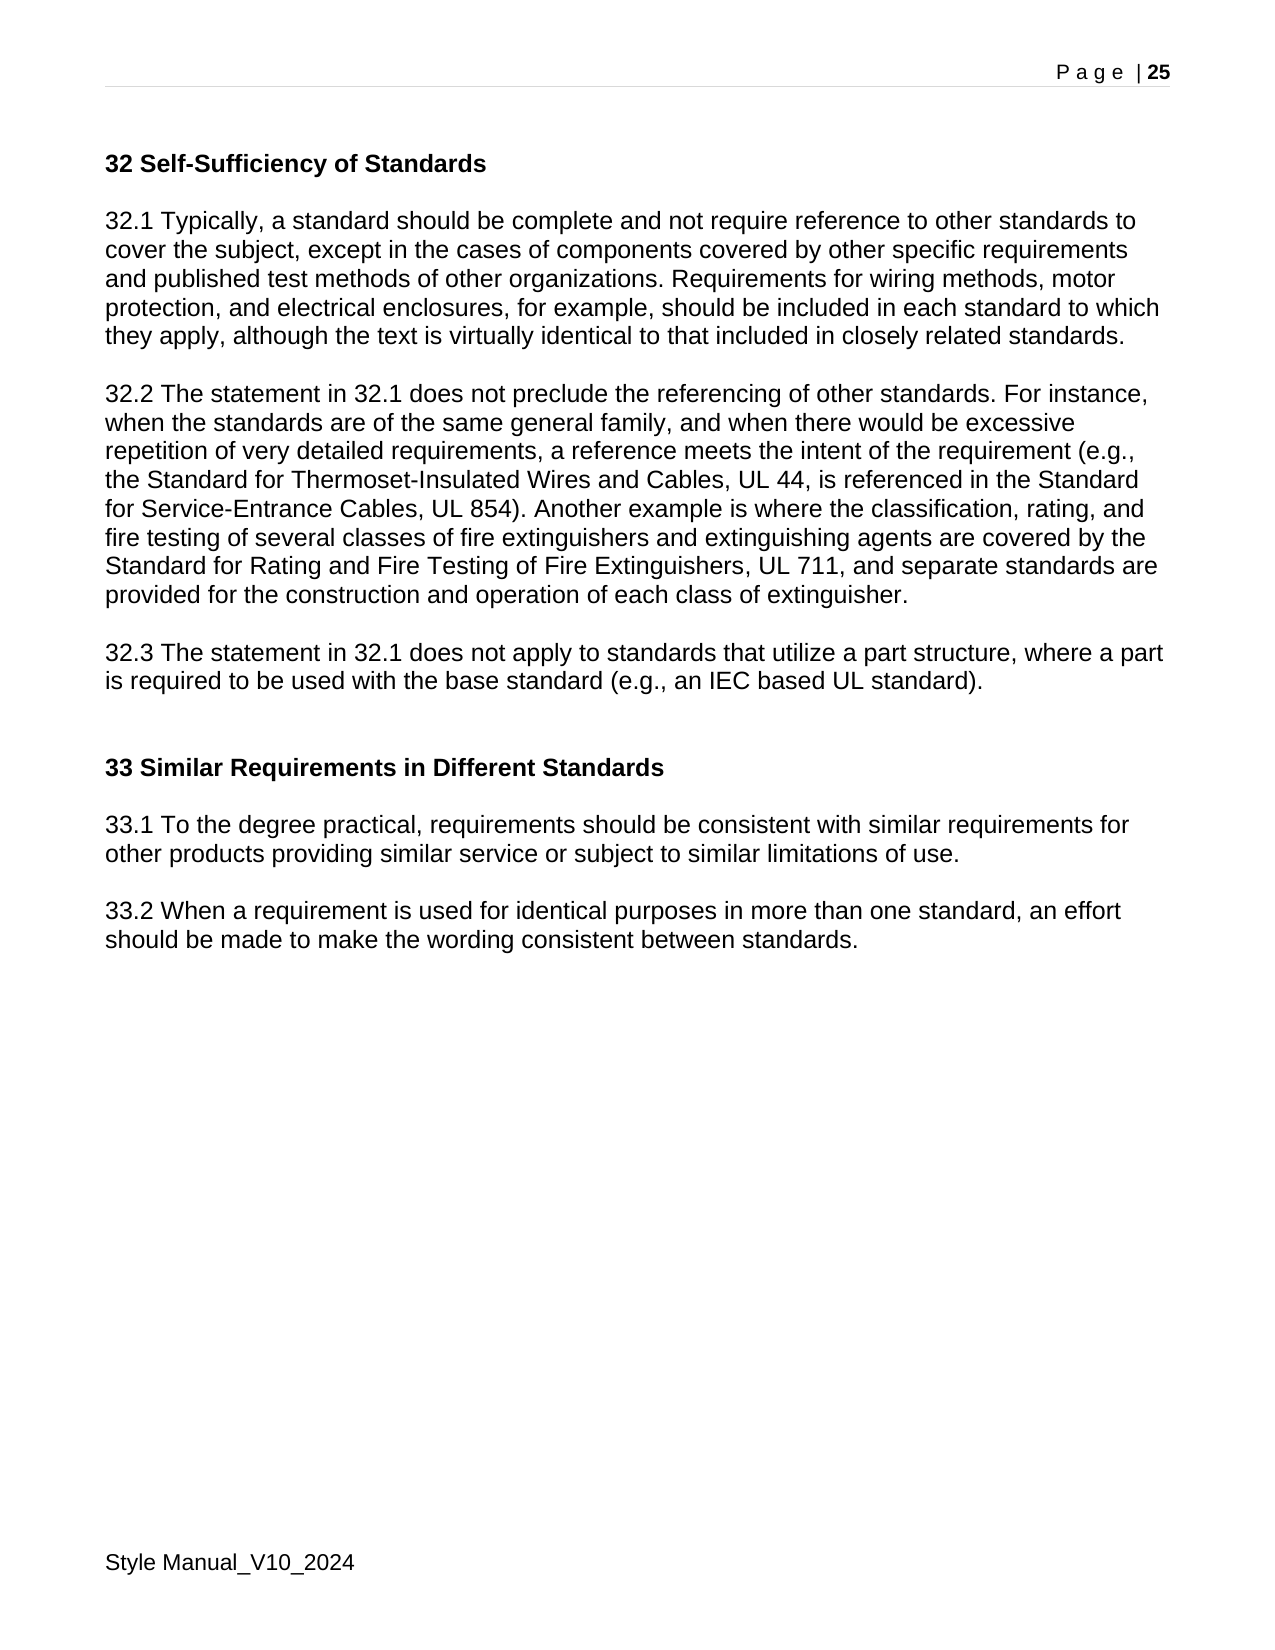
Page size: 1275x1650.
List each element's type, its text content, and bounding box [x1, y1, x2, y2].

text 33.2 When a requirement is used for identical purposes in more than one standard, an effort should be made to make the wording consistent between standards. [105, 896, 1170, 954]
subtitle 32 Self-Sufficiency of Standards [105, 149, 1170, 178]
text 32.2 The statement in 32.1 does not preclude the referencing of other standards. For instance, when the standards are of the same general family, and when there would be excessive repetition of very detailed requirements, a reference meets the intent of the requirement (e.g., the Standard for Thermoset-Insulated Wires and Cables, UL 44, is referenced in the Standard for Service-Entrance Cables, UL 854). Another example is where the classification, rating, and fire testing of several classes of fire extinguishers and extinguishing agents are covered by the Standard for Rating and Fire Testing of Fire Extinguishers, UL 711, and separate standards are provided for the construction and operation of each class of extinguisher. [105, 379, 1170, 609]
subtitle 33 Similar Requirements in Different Standards [105, 753, 1170, 781]
text 32.1 Typically, a standard should be complete and not require reference to other standards to cover the subject, except in the cases of components covered by other specific requirements and published test methods of other organizations. Requirements for wiring methods, motor protection, and electrical enclosures, for example, should be included in each standard to which they apply, although the text is virtually identical to that included in closely related standards. [105, 206, 1170, 350]
text 32.3 The statement in 32.1 does not apply to standards that utilize a part structure, where a part is required to be used with the base standard (e.g., an IEC based UL standard). [105, 638, 1170, 695]
text 33.1 To the degree practical, requirements should be consistent with similar requirements for other products providing similar service or subject to similar limitations of use. [105, 810, 1170, 868]
